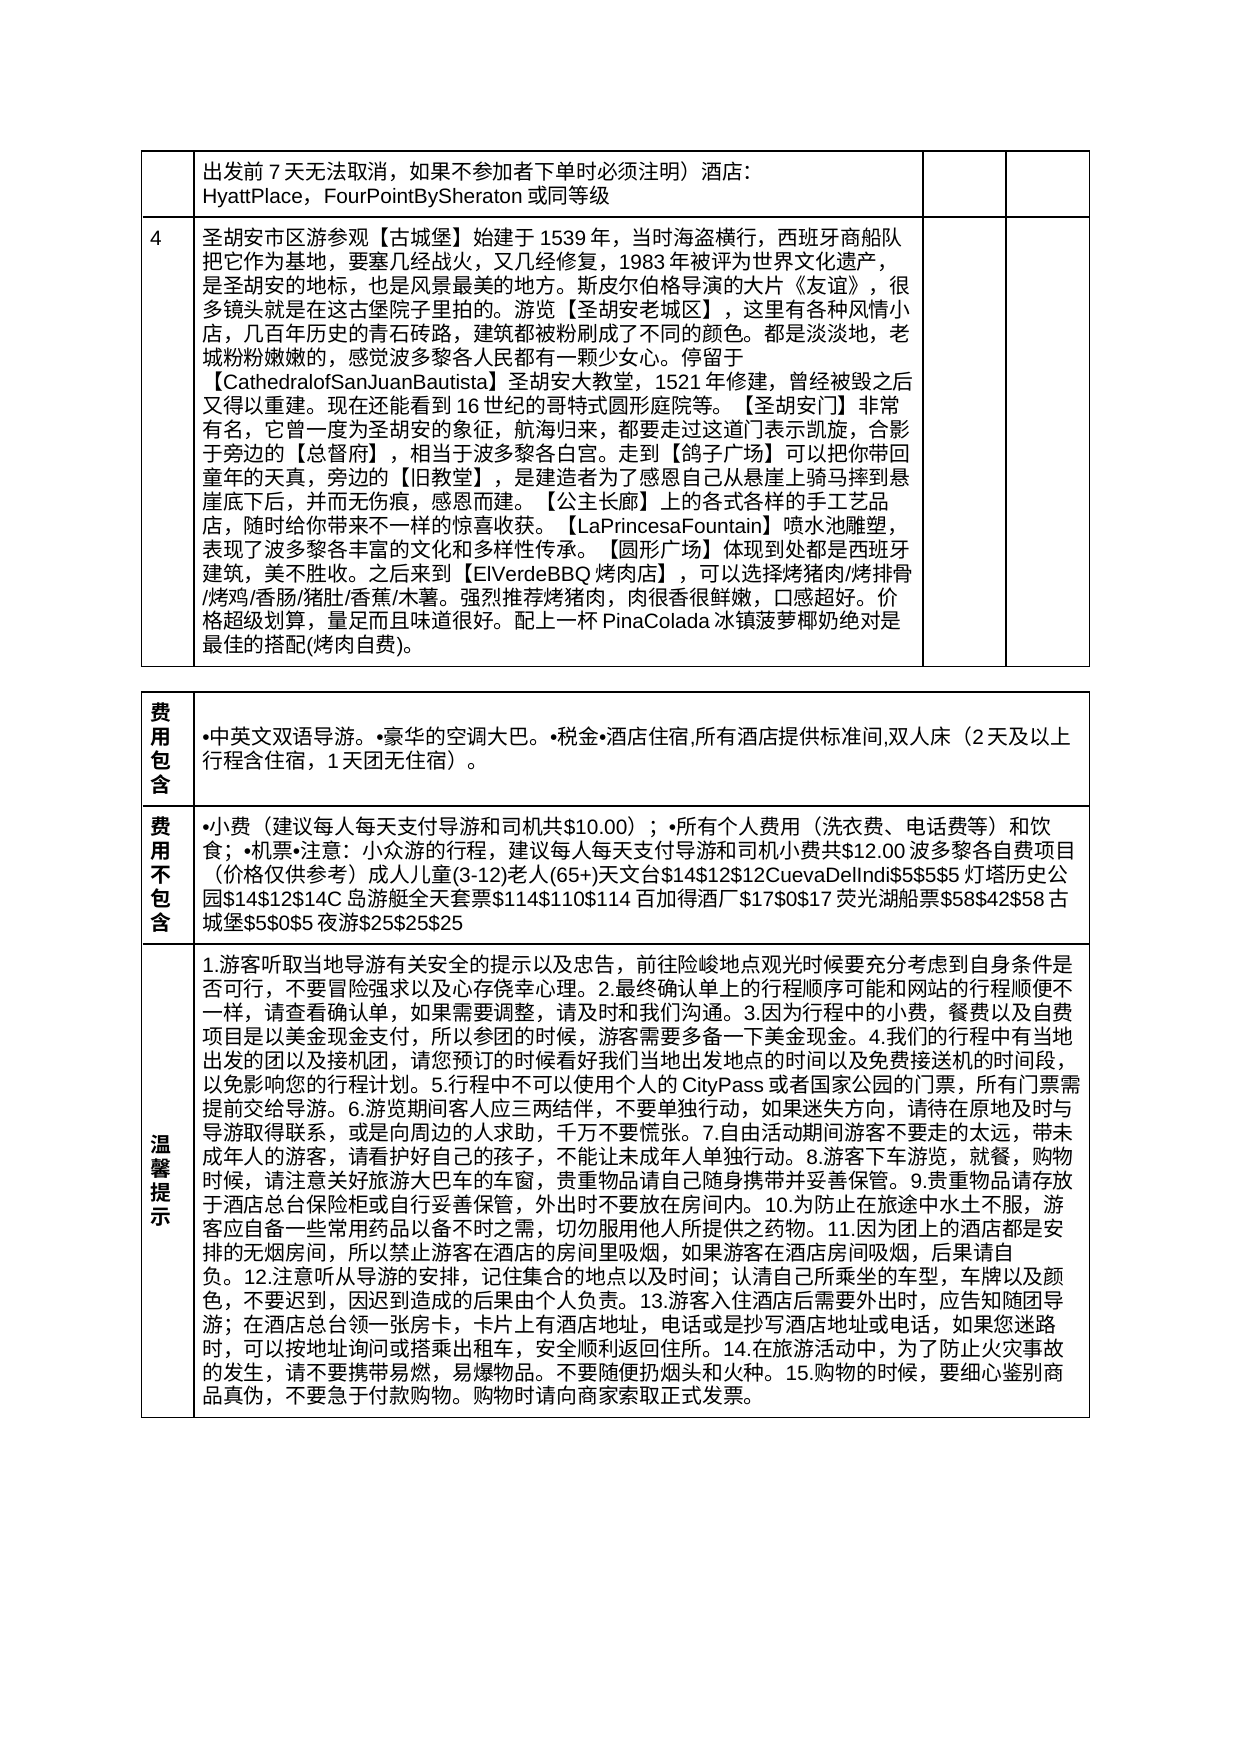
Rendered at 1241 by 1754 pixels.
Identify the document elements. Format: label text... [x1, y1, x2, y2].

table_cell [1007, 152, 1089, 216]
table_header 费用包含 [142, 693, 193, 805]
table_cell 1.游客听取当地导游有关安全的提示以及忠告，前往险峻地点观光时候要充分考虑到自身条件是否可行，不要冒险强求以及心存侥幸心理。2.最终确认单上的行程顺序可能和网站的行程顺便不一样，请查看确认单，如果需要调整，请及时和我们沟通。3.因为行程中的小费，餐费以及自费项目是以美金现金支付，所以参团的时候，游客需要多备一下美金现金。4.我们的行程中有当地出发的团以及接机团，请您预订的时候看好我们当地出发地点的时间以及免费接送机的时间段，以免影响您的行程计划。5.行程中不可以使用个人的CityPass或者国家公园的门票，所有门票需提前交给导游。6.游览期间客人应三两结伴，不要单独行动，如果迷失方向，请待在原地及时与导游取得联系，或是向周边的人求助，千万不要慌张。7.自由活动期间游客不要走的太远，带未成年人的游客，请看护好自己的孩子，不能让未成年人单独行动。8.游客下车游览，就餐，购物时候，请注意关好旅游大巴车的车窗，贵重物品请自己随身携带并妥善保管。9.贵重物品请存放于酒店总台保险柜或自行妥善保管，外出时不要放在房间内。10.为防止在旅途中水土不服，游客应自备一些常用药品以备不时之需，切勿服用他人所提供之药物。11.因为团上的酒店都是安排的无烟房间，所以禁止游客在酒店的房间里吸烟，如果游客在酒店房间吸烟，后果请自负。12.注意听从导游的安排，记住集合的地点以及时间；认清自己所乘坐的车型，车牌以及颜色，不要迟到，因迟到造成的后果由个人负责。13.游客入住酒店后需要外出时，应告知随团导游；在酒店总台领一张房卡，卡片上有酒店地址，电话或是抄写酒店地址或电话，如果您迷路时，可以按地址询问或搭乘出租车，安全顺利返回住所。14.在旅游活动中，为了防止火灾事故的发生，请不要携带易燃，易爆物品。不要随便扔烟头和火种。15.购物的时候，要细心鉴别商品真伪，不要急于付款购物。购物时请向商家索取正式发票。 [195, 945, 1089, 1417]
table_cell 4 [142, 217, 193, 666]
table_cell 圣胡安市区游参观【古城堡】始建于1539年，当时海盗横行，西班牙商船队把它作为基地，要塞几经战火，又几经修复，1983年被评为世界文化遗产，是圣胡安的地标，也是风景最美的地方。斯皮尔伯格导演的大片《友谊》，很多镜头就是在这古堡院子里拍的。游览【圣胡安老城区】，这里有各种风情小店，几百年历史的青石砖路，建筑都被粉刷成了不同的颜色。都是淡淡地，老城粉粉嫩嫩的，感觉波多黎各人民都有一颗少女心。停留于【CathedralofSanJuanBautista】圣胡安大教堂，1521年修建，曾经被毁之后又得以重建。现在还能看到16世纪的哥特式圆形庭院等。【圣胡安门】非常有名，它曾一度为圣胡安的象征，航海归来，都要走过这道门表示凯旋，合影于旁边的【总督府】，相当于波多黎各白宫。走到【鸽子广场】可以把你带回童年的天真，旁边的【旧教堂】，是建造者为了感恩自己从悬崖上骑马摔到悬崖底下后，并而无伤痕，感恩而建。【公主长廊】上的各式各样的手工艺品店，随时给你带来不一样的惊喜收获。【LaPrincesaFountain】喷水池雕塑，表现了波多黎各丰富的文化和多样性传承。【圆形广场】体现到处都是西班牙建筑，美不胜收。之后来到【ElVerdeBBQ烤肉店】，可以选择烤猪肉/烤排骨/烤鸡/香肠/猪肚/香蕉/木薯。强烈推荐烤猪肉，肉很香很鲜嫩，口感超好。价格超级划算，量足而且味道很好。配上一杯PinaColada冰镇菠萝椰奶绝对是最佳的搭配(烤肉自费)。 [195, 218, 922, 666]
table_header •中英文双语导游。•豪华的空调大巴。•税金•酒店住宿,所有酒店提供标准间,双人床（2天及以上行程含住宿，1天团无住宿）。 [195, 693, 1089, 805]
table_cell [195, 152, 922, 216]
table_cell [924, 152, 1005, 216]
table_cell •小费（建议每人每天支付导游和司机共$10.00）；•所有个人费用（洗衣费、电话费等）和饮食；•机票•注意：小众游的行程，建议每人每天支付导游和司机小费共$12.00波多黎各自费项目（价格仅供参考）成人儿童(3-12)老人(65+)天文台$14$12$12CuevaDelIndi$5$5$5灯塔历史公园$14$12$14C岛游艇全天套票$114$110$114百加得酒厂$17$0$17荧光湖船票$58$42$58古城堡$5$0$5夜游$25$25$25 [195, 807, 1089, 943]
table_cell 3 [142, 152, 193, 216]
table_cell [1007, 218, 1089, 666]
table_cell [924, 218, 1005, 666]
table_cell 温馨提示 [142, 944, 193, 1417]
table_cell 费用不包含 [142, 806, 193, 943]
